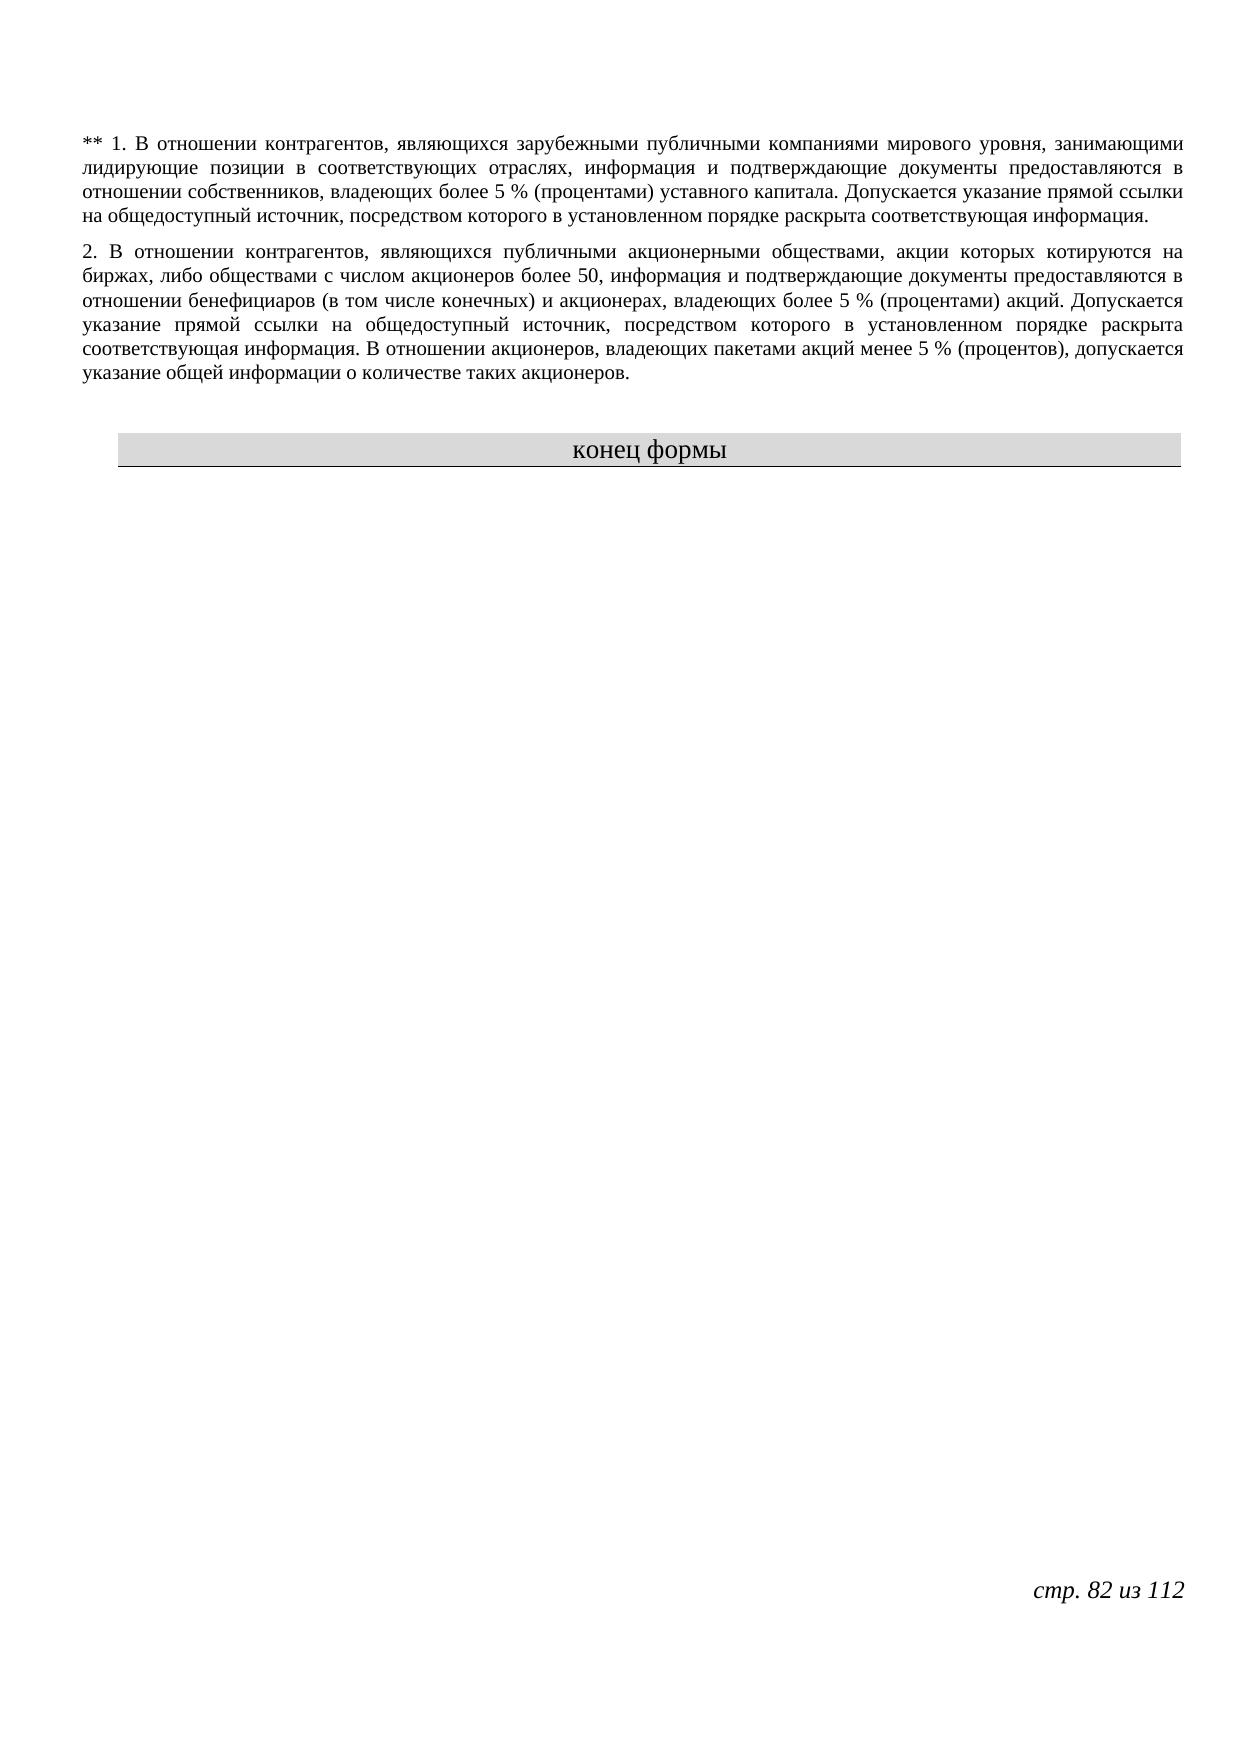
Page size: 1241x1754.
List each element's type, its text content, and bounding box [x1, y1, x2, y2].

table_cell ** 1. В отношении контрагентов, являющихся зарубежными публичными компаниями мирового уровня, занимающими лидирующие позиции в соответствующих отраслях, информация и подтверждающие документы предоставляются в отношении собственников, владеющих более 5 % (процентами) уставного капитала. Допускается указание прямой ссылки на общедоступный источник, посредством которого в установленном порядке раскрыта соответствующая информация. [71, 118, 1196, 227]
table_cell 2. В отношении контрагентов, являющихся публичными акционерными обществами, акции которых котируются на биржах, либо обществами с числом акционеров более 50, информация и подтверждающие документы предоставляются в отношении бенефициаров (в том числе конечных) и акционерах, владеющих более 5 % (процентами) акций. Допускается указание прямой ссылки на общедоступный источник, посредством которого в установленном порядке раскрыта соответствующая информация. В отношении акционеров, владеющих пакетами акций менее 5 % (процентов), допускается указание общей информации о количестве таких акционеров. [71, 227, 1196, 420]
text конец формы [118, 433, 1181, 466]
